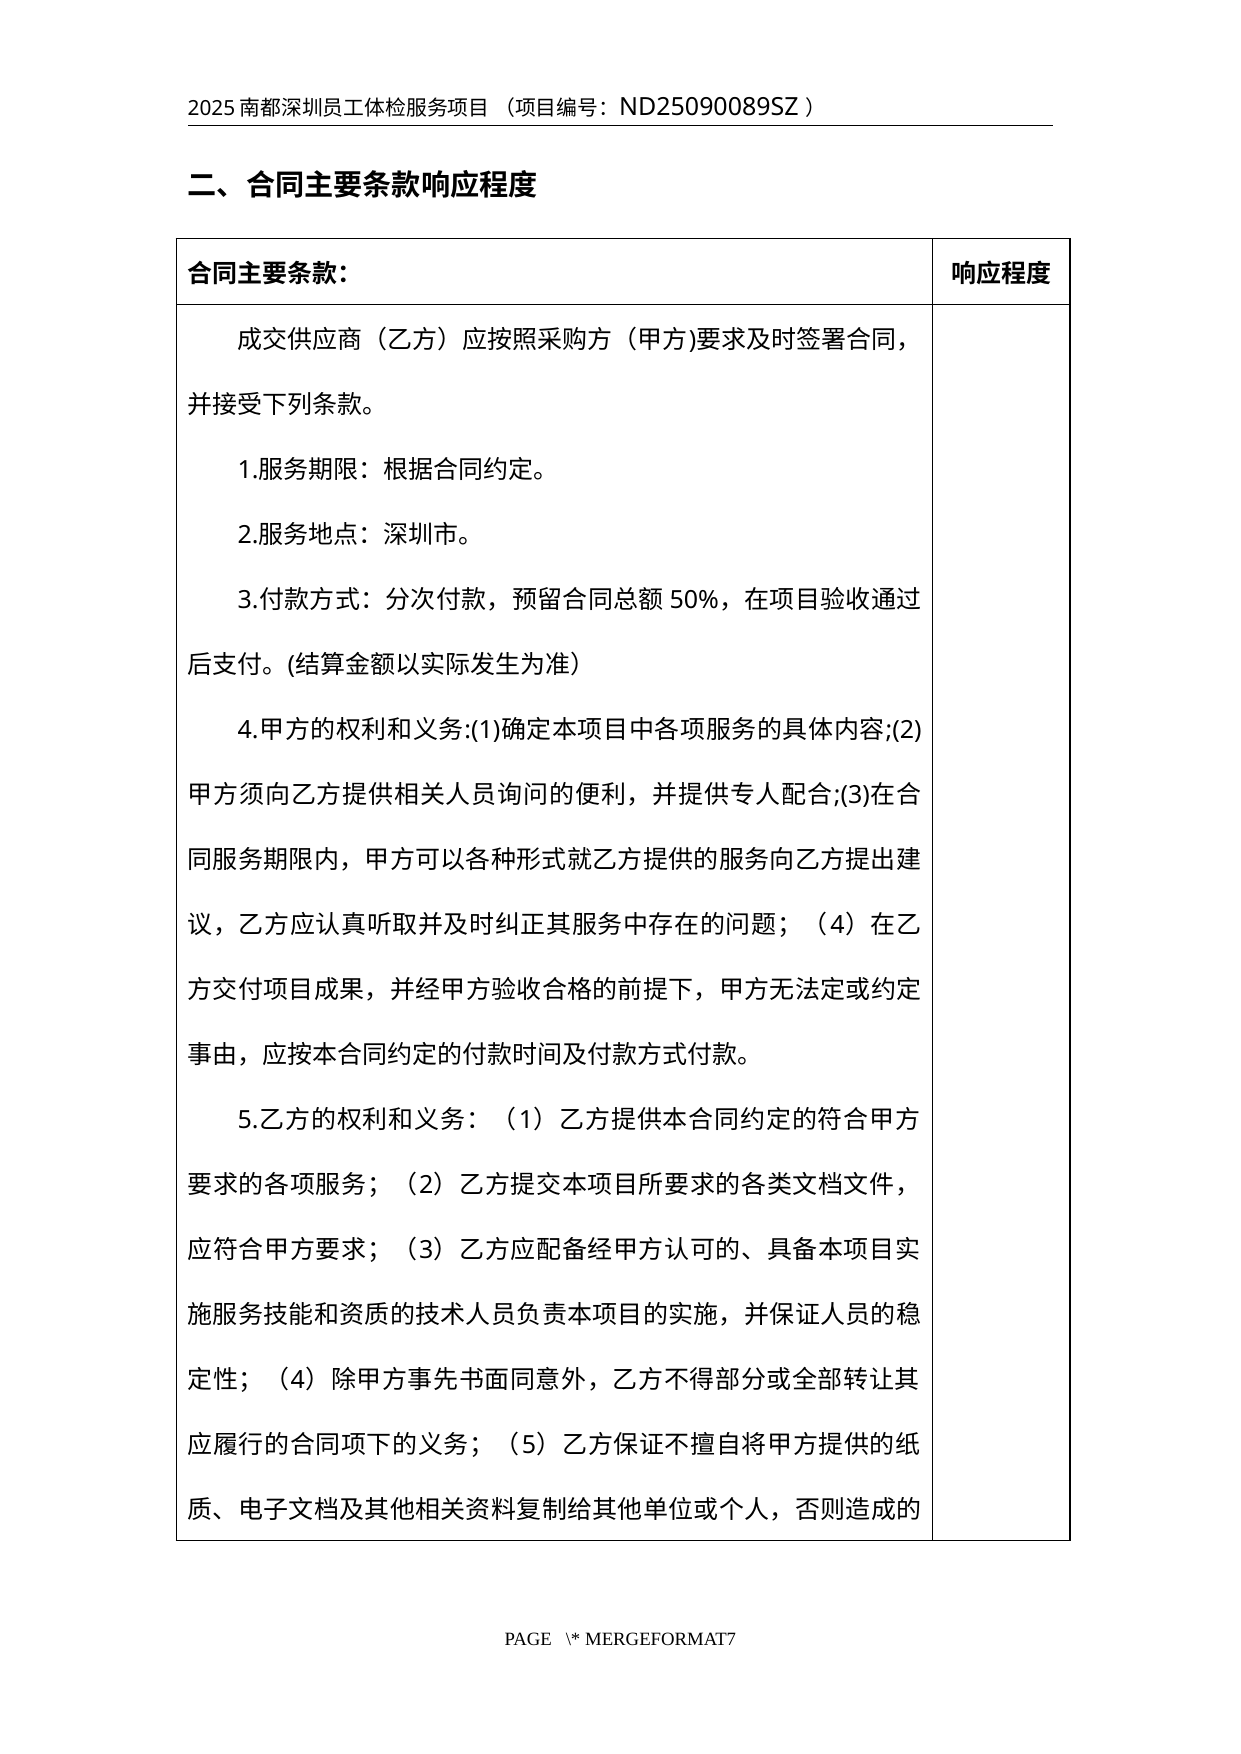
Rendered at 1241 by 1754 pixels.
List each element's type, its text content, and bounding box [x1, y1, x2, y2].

title 二、合同主要条款响应程度 [187, 162, 1053, 204]
table_cell [933, 305, 1069, 1540]
table_header 响应程度 [933, 239, 1069, 304]
table_header 合同主要条款： [177, 239, 932, 304]
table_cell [177, 305, 932, 1540]
